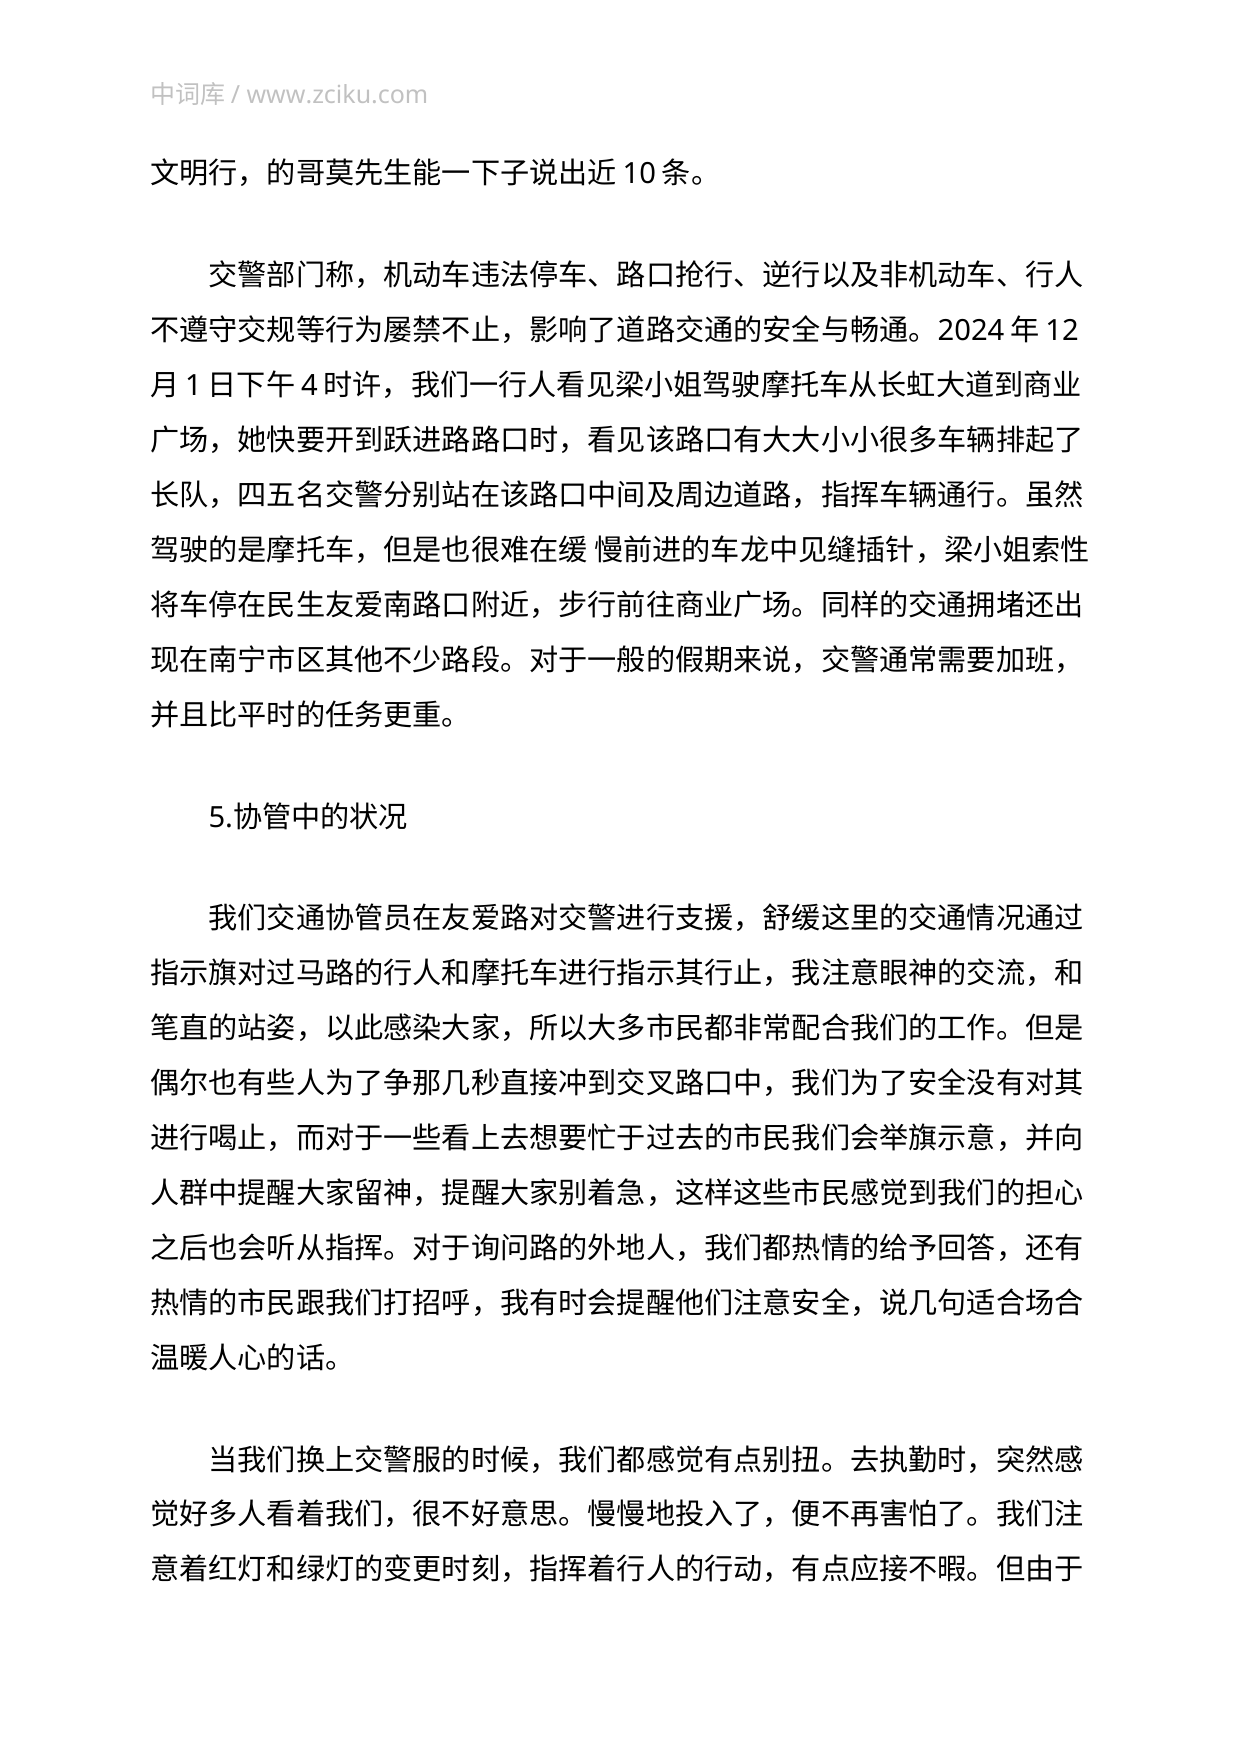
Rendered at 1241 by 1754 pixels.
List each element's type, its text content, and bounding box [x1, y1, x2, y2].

text 5.协管中的状况 [150, 793, 1090, 836]
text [150, 1436, 1090, 1588]
text 我们交通协管员在友爱路对交警进行支援，舒缓这里的交通情况通过指示旗对过马路的行人和摩托车进行指示其行止，我注意眼神的交流，和笔直的站姿，以此感染大家，所以大多市民都非常配合我们的工作。但是偶尔也有些人为了争那几秒直接冲到交叉路口中，我们为了安全没有对其进行喝止，而对于一些看上去想要忙于过去的市民我们会举旗示意，并向人群中提醒大家留神，提醒大家别着急，这样这些市民感觉到我们的担心之后也会听从指挥。对于询问路的外地人，我们都热情的给予回答，还有热情的市民跟我们打招呼，我有时会提醒他们注意安全，说几句适合场合温暖人心的话。 [150, 895, 1090, 1377]
text 交警部门称，机动车违法停车、路口抢行、逆行以及非机动车、行人不遵守交规等行为屡禁不止，影响了道路交通的安全与畅通。2024年12月1日下午4时许，我们一行人看见梁小姐驾驶摩托车从长虹大道到商业广场，她快要开到跃进路路口时，看见该路口有大大小小很多车辆排起了长队，四五名交警分别站在该路口中间及周边道路，指挥车辆通行。虽然驾驶的是摩托车，但是也很难在缓 慢前进的车龙中见缝插针，梁小姐索性将车停在民生友爱南路口附近，步行前往商业广场。同样的交通拥堵还出现在南宁市区其他不少路段。对于一般的假期来说，交警通常需要加班，并且比平时的任务更重。 [150, 252, 1090, 734]
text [150, 150, 1090, 192]
